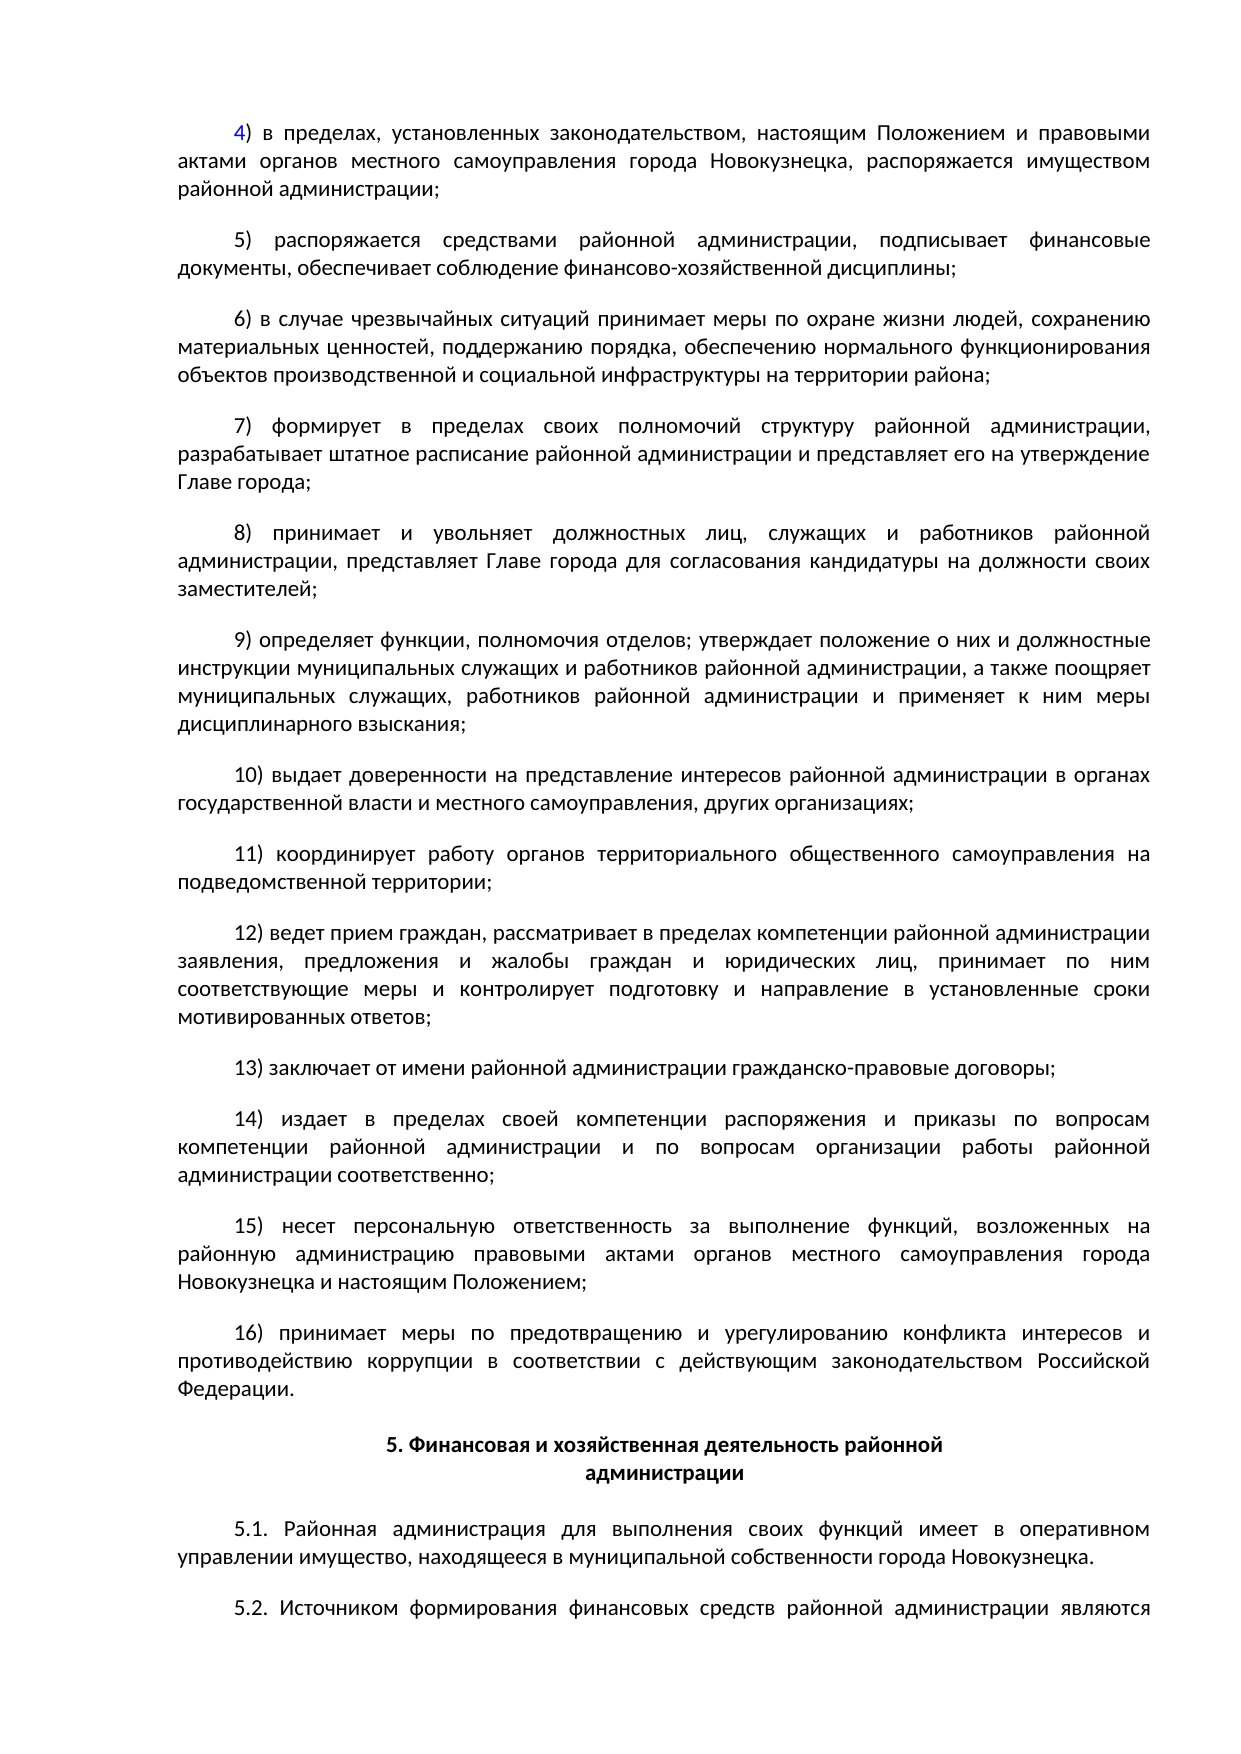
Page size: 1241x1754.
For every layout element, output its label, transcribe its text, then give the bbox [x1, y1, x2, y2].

text 14) издает в пределах своей компетенции распоряжения и приказы по вопросам компетенции районной администрации и по вопросам организации работы районной администрации соответственно; [177, 1104, 1152, 1188]
text 6) в случае чрезвычайных ситуаций принимает меры по охране жизни людей, сохранению материальных ценностей, поддержанию порядка, обеспечению нормального функционирования объектов производственной и социальной инфраструктуры на территории района; [177, 304, 1152, 388]
title администрации [177, 1458, 1152, 1486]
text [177, 1593, 1152, 1621]
text 5.1. Районная администрация для выполнения своих функций имеет в оперативном управлении имущество, находящееся в муниципальной собственности города Новокузнецка. [177, 1514, 1152, 1570]
text 7) формирует в пределах своих полномочий структуру районной администрации, разрабатывает штатное расписание районной администрации и представляет его на утверждение Главе города; [177, 411, 1152, 495]
text 15) несет персональную ответственность за выполнение функций, возложенных на районную администрацию правовыми актами органов местного самоуправления города Новокузнецка и настоящим Положением; [177, 1211, 1152, 1295]
text 10) выдает доверенности на представление интересов районной администрации в органах государственной власти и местного самоуправления, других организациях; [177, 760, 1152, 816]
title 5. Финансовая и хозяйственная деятельность районной [177, 1430, 1152, 1458]
text 9) определяет функции, полномочия отделов; утверждает положение о них и должностные инструкции муниципальных служащих и работников районной администрации, а также поощряет муниципальных служащих, работников районной администрации и применяет к ним меры дисциплинарного взыскания; [177, 625, 1152, 737]
text 16) принимает меры по предотвращению и урегулированию конфликта интересов и противодействию коррупции в соответствии с действующим законодательством Российской Федерации. [177, 1318, 1152, 1402]
text 12) ведет прием граждан, рассматривает в пределах компетенции районной администрации заявления, предложения и жалобы граждан и юридических лиц, принимает по ним соответствующие меры и контролирует подготовку и направление в установленные сроки мотивированных ответов; [177, 918, 1152, 1030]
text 4) в пределах, установленных законодательством, настоящим Положением и правовыми актами органов местного самоуправления города Новокузнецка, распоряжается имуществом районной администрации; [177, 118, 1152, 202]
text 8) принимает и увольняет должностных лиц, служащих и работников районной администрации, представляет Главе города для согласования кандидатуры на должности своих заместителей; [177, 518, 1152, 602]
text 13) заключает от имени районной администрации гражданско-правовые договоры; [177, 1053, 1152, 1081]
text 5) распоряжается средствами районной администрации, подписывает финансовые документы, обеспечивает соблюдение финансово-хозяйственной дисциплины; [177, 225, 1152, 281]
text 11) координирует работу органов территориального общественного самоуправления на подведомственной территории; [177, 839, 1152, 895]
